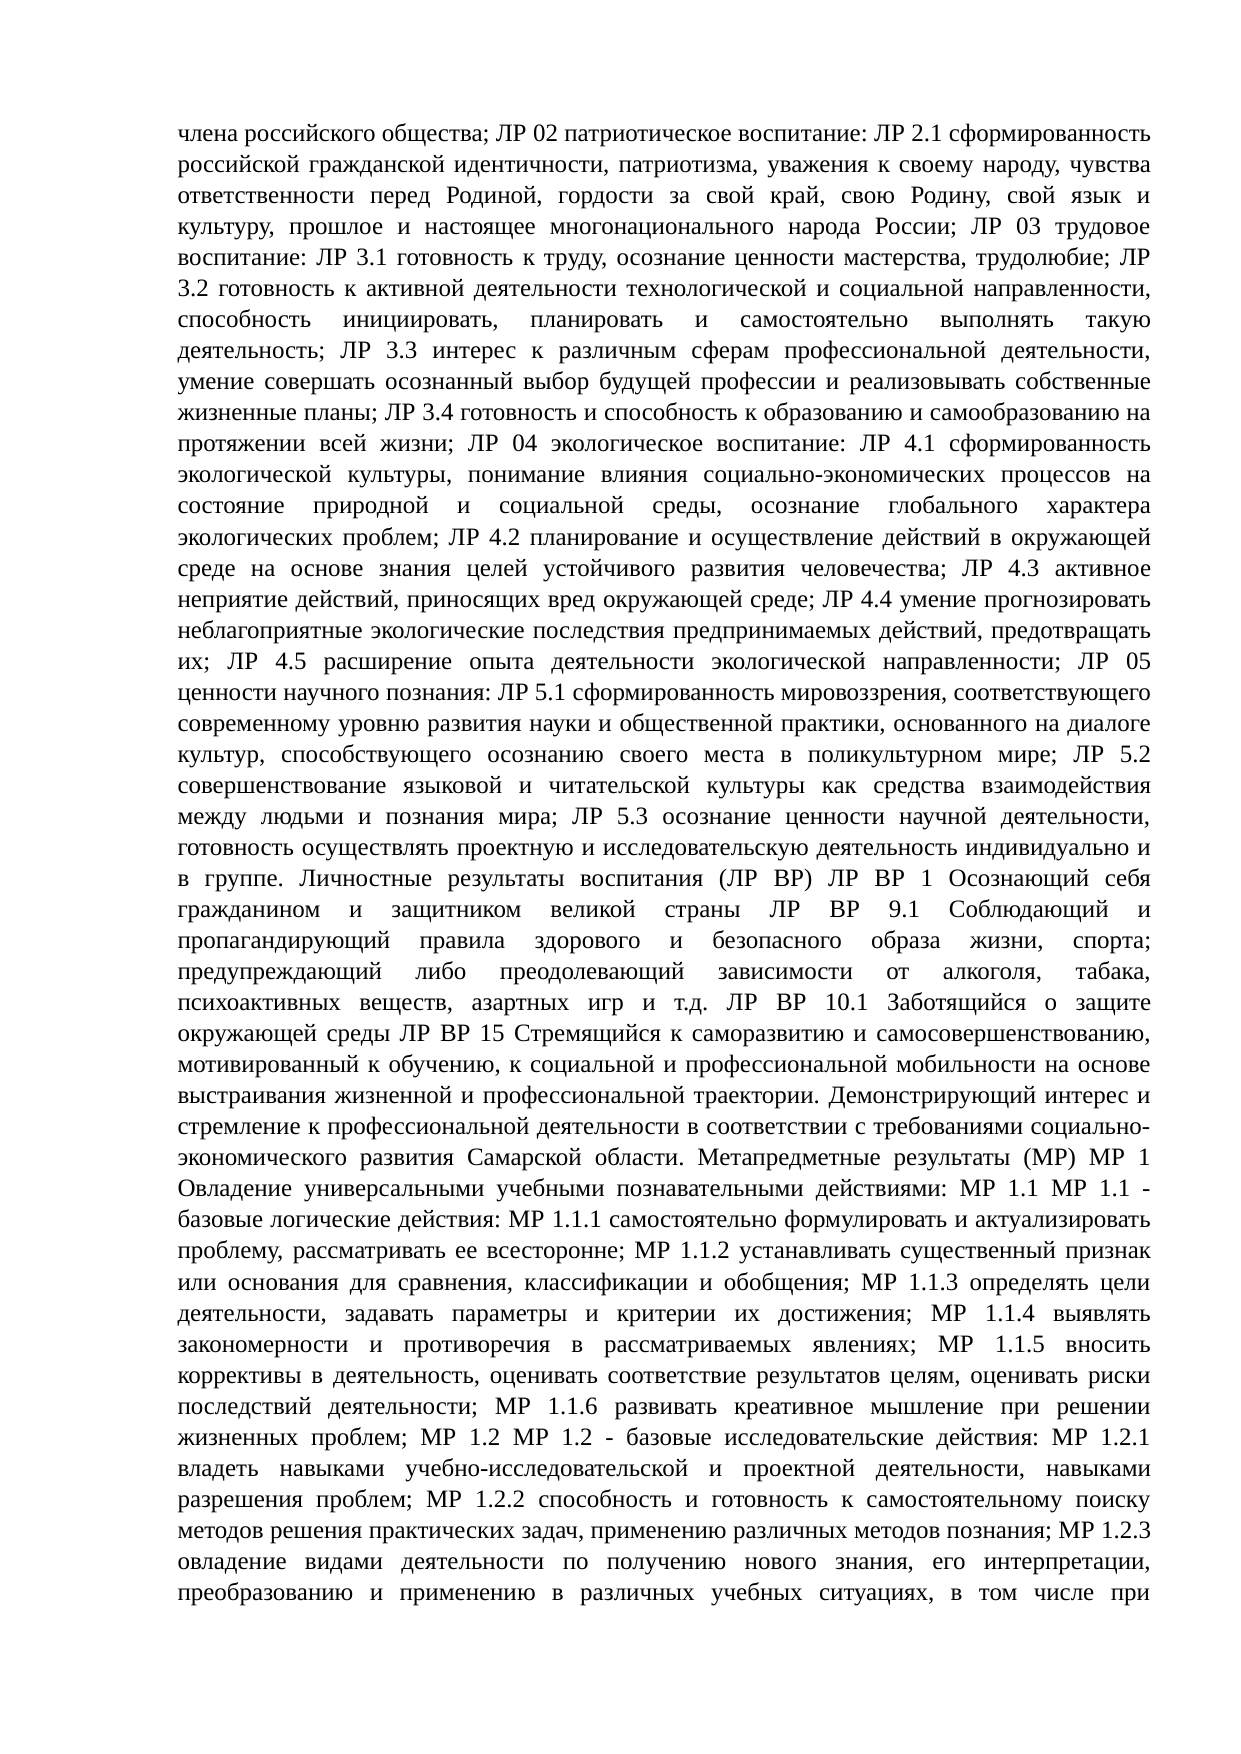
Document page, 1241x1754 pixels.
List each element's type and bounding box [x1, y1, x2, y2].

text [177, 118, 1152, 1606]
